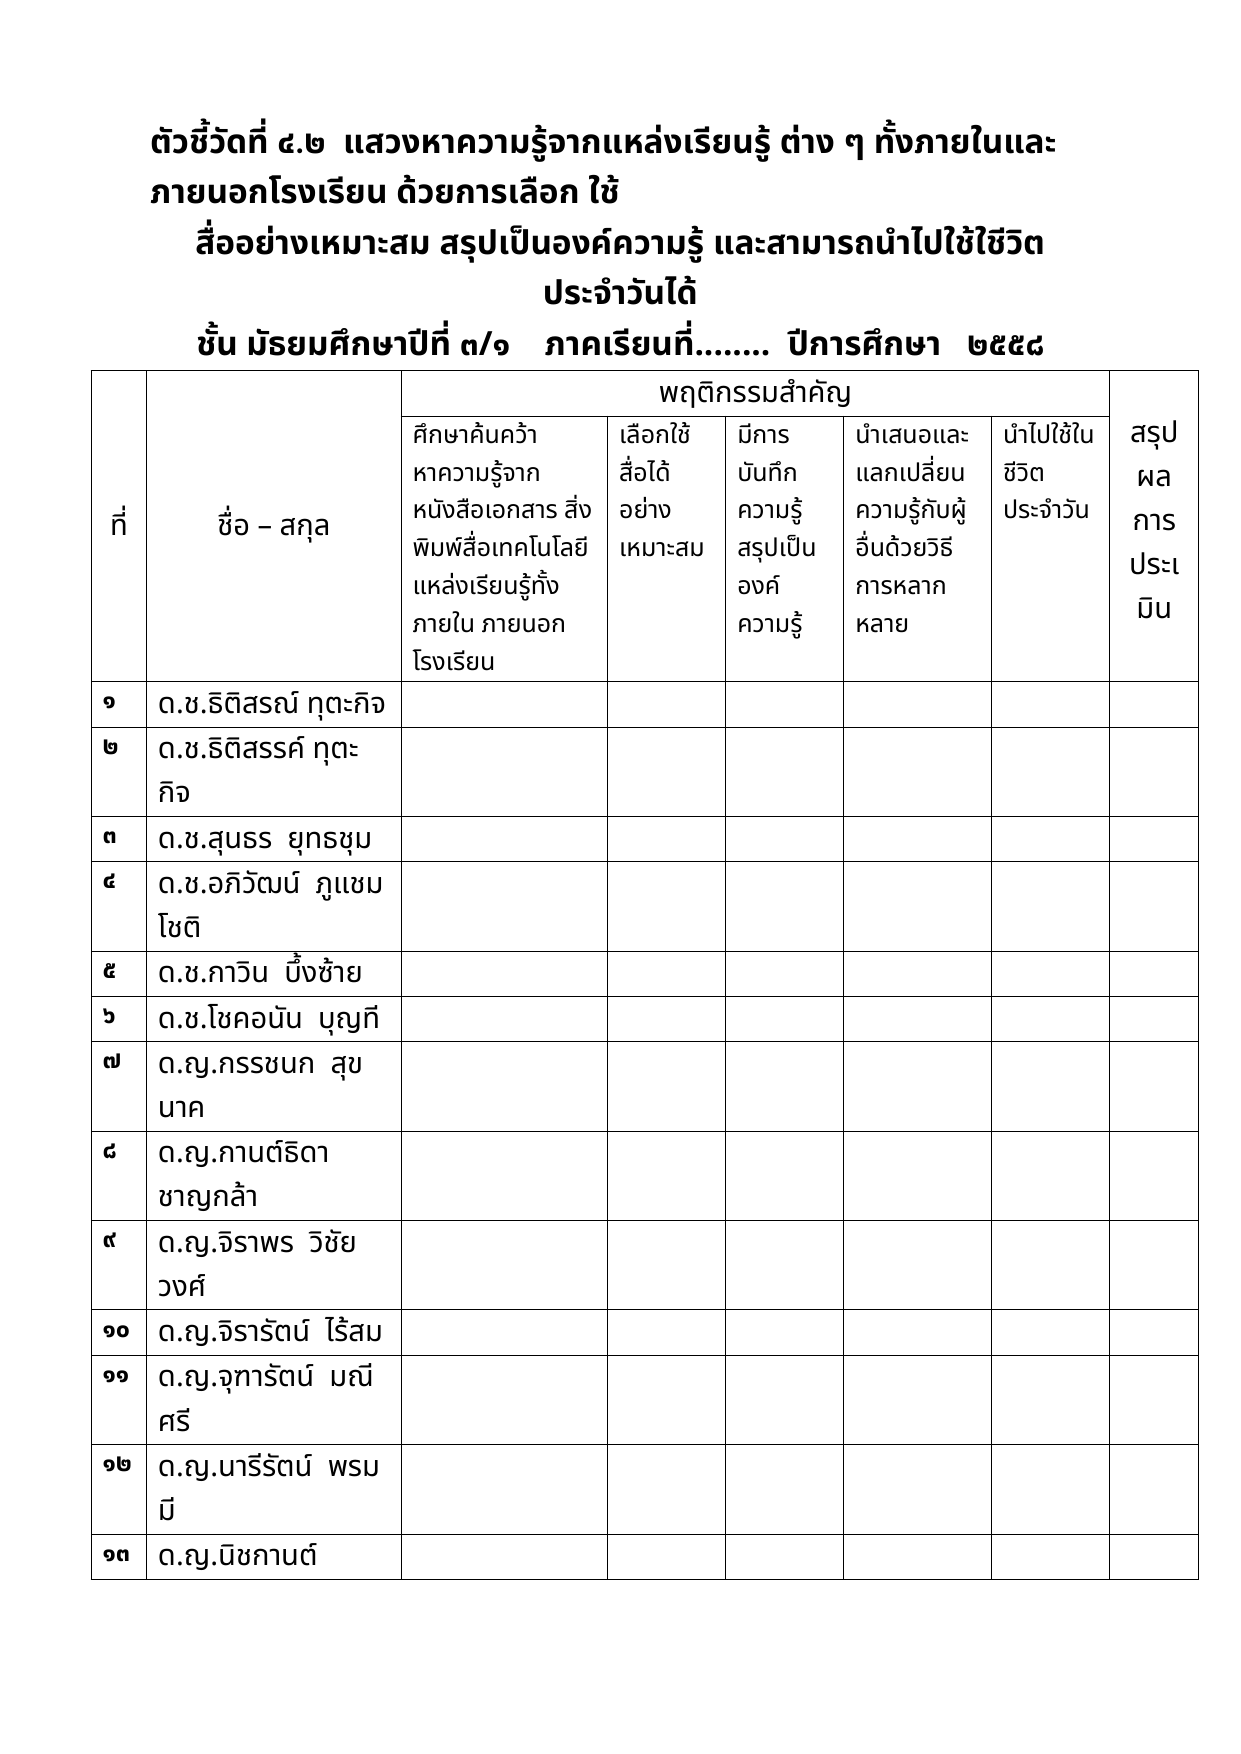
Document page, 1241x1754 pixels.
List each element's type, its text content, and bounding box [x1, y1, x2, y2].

table_header พฤติกรรมสำคัญ [402, 371, 1109, 416]
table_cell [608, 1445, 725, 1533]
table_cell ด.ช.โชคอนัน บุญที [147, 997, 401, 1041]
table_cell [1110, 862, 1198, 951]
table_cell ๑ [92, 682, 146, 727]
table_cell ด.ช.ธิติสรรค์ ทุตะกิจ [147, 728, 401, 816]
text ตัวชี้วัดที่ ๔.๒ แสวงหาความรู้จากแหล่งเรียนรู้ ต่าง ๆ ทั้งภายในและภายนอกโรงเรียน ด้วยการเลือก ใช้ [150, 118, 1090, 219]
table_cell นำไปใช้ในชีวิตประจำวัน [992, 417, 1109, 681]
table_cell ๓ [92, 817, 146, 861]
table_cell [992, 1445, 1109, 1533]
table_cell ด.ญ.จิราพร วิชัยวงศ์ [147, 1221, 401, 1309]
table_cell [147, 1535, 401, 1579]
table_cell ด.ช.กาวิน บึ้งซ้าย [147, 952, 401, 996]
table_cell [726, 1310, 843, 1355]
table_cell [608, 997, 725, 1041]
table_cell [726, 817, 843, 861]
table_cell ด.ช.ธิติสรณ์ ทุตะกิจ [147, 682, 401, 727]
table_cell ด.ญ.จิรารัตน์ ไร้สม [147, 1310, 401, 1355]
table_cell [402, 1132, 607, 1220]
table_cell ศึกษาค้นคว้าหาความรู้จากหนังสือเอกสาร สิ่งพิมพ์สื่อเทคโนโลยีแหล่งเรียนรู้ทั้งภายใน ภายนอกโรงเรียน [402, 417, 607, 681]
table_cell [402, 1445, 607, 1533]
table_cell [992, 1310, 1109, 1355]
table_cell [726, 1445, 843, 1533]
table_cell [608, 817, 725, 861]
table_cell ๙ [92, 1221, 146, 1309]
table_cell [608, 1356, 725, 1444]
table_cell [608, 728, 725, 816]
table_cell ๔ [92, 862, 146, 951]
table_cell [1110, 1310, 1198, 1355]
table_cell [1110, 817, 1198, 861]
table_cell [844, 728, 991, 816]
table_cell ๕ [92, 952, 146, 996]
table_cell [608, 952, 725, 996]
table_cell [608, 1132, 725, 1220]
table_cell ด.ญ.กรรชนก สุขนาค [147, 1042, 401, 1131]
table_cell [726, 682, 843, 727]
table_cell ๖ [92, 997, 146, 1041]
table_cell [992, 862, 1109, 951]
table_cell [992, 1221, 1109, 1309]
table_cell [608, 1535, 725, 1579]
table_cell [844, 1132, 991, 1220]
table_cell [726, 952, 843, 996]
table_cell [1110, 1221, 1198, 1309]
table_cell [844, 1535, 991, 1579]
table_cell [992, 1535, 1109, 1579]
table_cell [608, 1042, 725, 1131]
table_cell [608, 1221, 725, 1309]
table_cell [844, 997, 991, 1041]
table_cell [402, 952, 607, 996]
table_cell [608, 1310, 725, 1355]
table_cell ด.ช.สุนธร ยุทธชุม [147, 817, 401, 861]
table_cell [992, 728, 1109, 816]
table_cell [992, 817, 1109, 861]
table_cell [1110, 1356, 1198, 1444]
table_cell [402, 1535, 607, 1579]
table_cell [608, 682, 725, 727]
table_cell [1110, 682, 1198, 727]
table_cell [844, 1221, 991, 1309]
text สื่ออย่างเหมาะสม สรุปเป็นองค์ความรู้ และสามารถนำไปใช้ใชีวิต ประจำวันได้ [150, 219, 1090, 320]
table_header ชื่อ – สกุล [147, 371, 401, 681]
table_cell [726, 862, 843, 951]
table_cell ด.ญ.กานต์ธิดา ชาญกล้า [147, 1132, 401, 1220]
table_cell ๑๓ [92, 1535, 146, 1579]
table_cell [992, 997, 1109, 1041]
table_cell ด.ญ.จุฑารัตน์ มณีศรี [147, 1356, 401, 1444]
table_cell [844, 1356, 991, 1444]
table_cell [726, 1535, 843, 1579]
table_cell [844, 1042, 991, 1131]
table_cell [992, 682, 1109, 727]
table_cell [1110, 1535, 1198, 1579]
table_cell เลือกใช้สื่อได้อย่างเหมาะสม [608, 417, 725, 681]
table_cell [1110, 997, 1198, 1041]
table_cell [402, 817, 607, 861]
table_cell [726, 728, 843, 816]
table_cell [402, 1310, 607, 1355]
table_cell [402, 997, 607, 1041]
table_cell ๘ [92, 1132, 146, 1220]
table_cell [844, 817, 991, 861]
table_cell [844, 1445, 991, 1533]
table_cell [992, 952, 1109, 996]
table_cell ๑๑ [92, 1356, 146, 1444]
table_cell [726, 997, 843, 1041]
table_cell [844, 952, 991, 996]
table_cell ๑๐ [92, 1310, 146, 1355]
table_header ที่ [92, 371, 146, 681]
table_cell [726, 1221, 843, 1309]
table_cell [844, 682, 991, 727]
table_cell ด.ญ.นารีรัตน์ พรมมี [147, 1445, 401, 1533]
table_cell [402, 862, 607, 951]
table_cell นำเสนอและแลกเปลี่ยนความรู้กับผู้อื่นด้วยวิธีการหลากหลาย [844, 417, 991, 681]
table_cell [844, 862, 991, 951]
table_cell [992, 1356, 1109, 1444]
table_cell [402, 682, 607, 727]
table_cell [844, 1310, 991, 1355]
table_cell [992, 1042, 1109, 1131]
table_cell [1110, 1132, 1198, 1220]
table_cell [1110, 728, 1198, 816]
table_cell ด.ช.อภิวัฒน์ ภูแชมโชติ [147, 862, 401, 951]
table_cell [608, 862, 725, 951]
table_cell [726, 1132, 843, 1220]
table_cell มีการบันทึกความรู้สรุปเป็นองค์ความรู้ [726, 417, 843, 681]
table_cell [402, 1356, 607, 1444]
table_header สรุปผล การประเมิน [1110, 371, 1198, 681]
table_cell [726, 1356, 843, 1444]
table_cell [992, 1132, 1109, 1220]
table_cell ๗ [92, 1042, 146, 1131]
table_cell [402, 1221, 607, 1309]
table_cell ๒ [92, 728, 146, 816]
text ชั้น มัธยมศึกษาปีที่ ๓/๑ ภาคเรียนที่........ ปีการศึกษา ๒๕๕๘ [150, 320, 1090, 370]
table_cell [1110, 1042, 1198, 1131]
table_cell [1110, 952, 1198, 996]
table_cell ๑๒ [92, 1445, 146, 1533]
table_cell [402, 1042, 607, 1131]
table_cell [1110, 1445, 1198, 1533]
table_cell [402, 728, 607, 816]
table_cell [726, 1042, 843, 1131]
